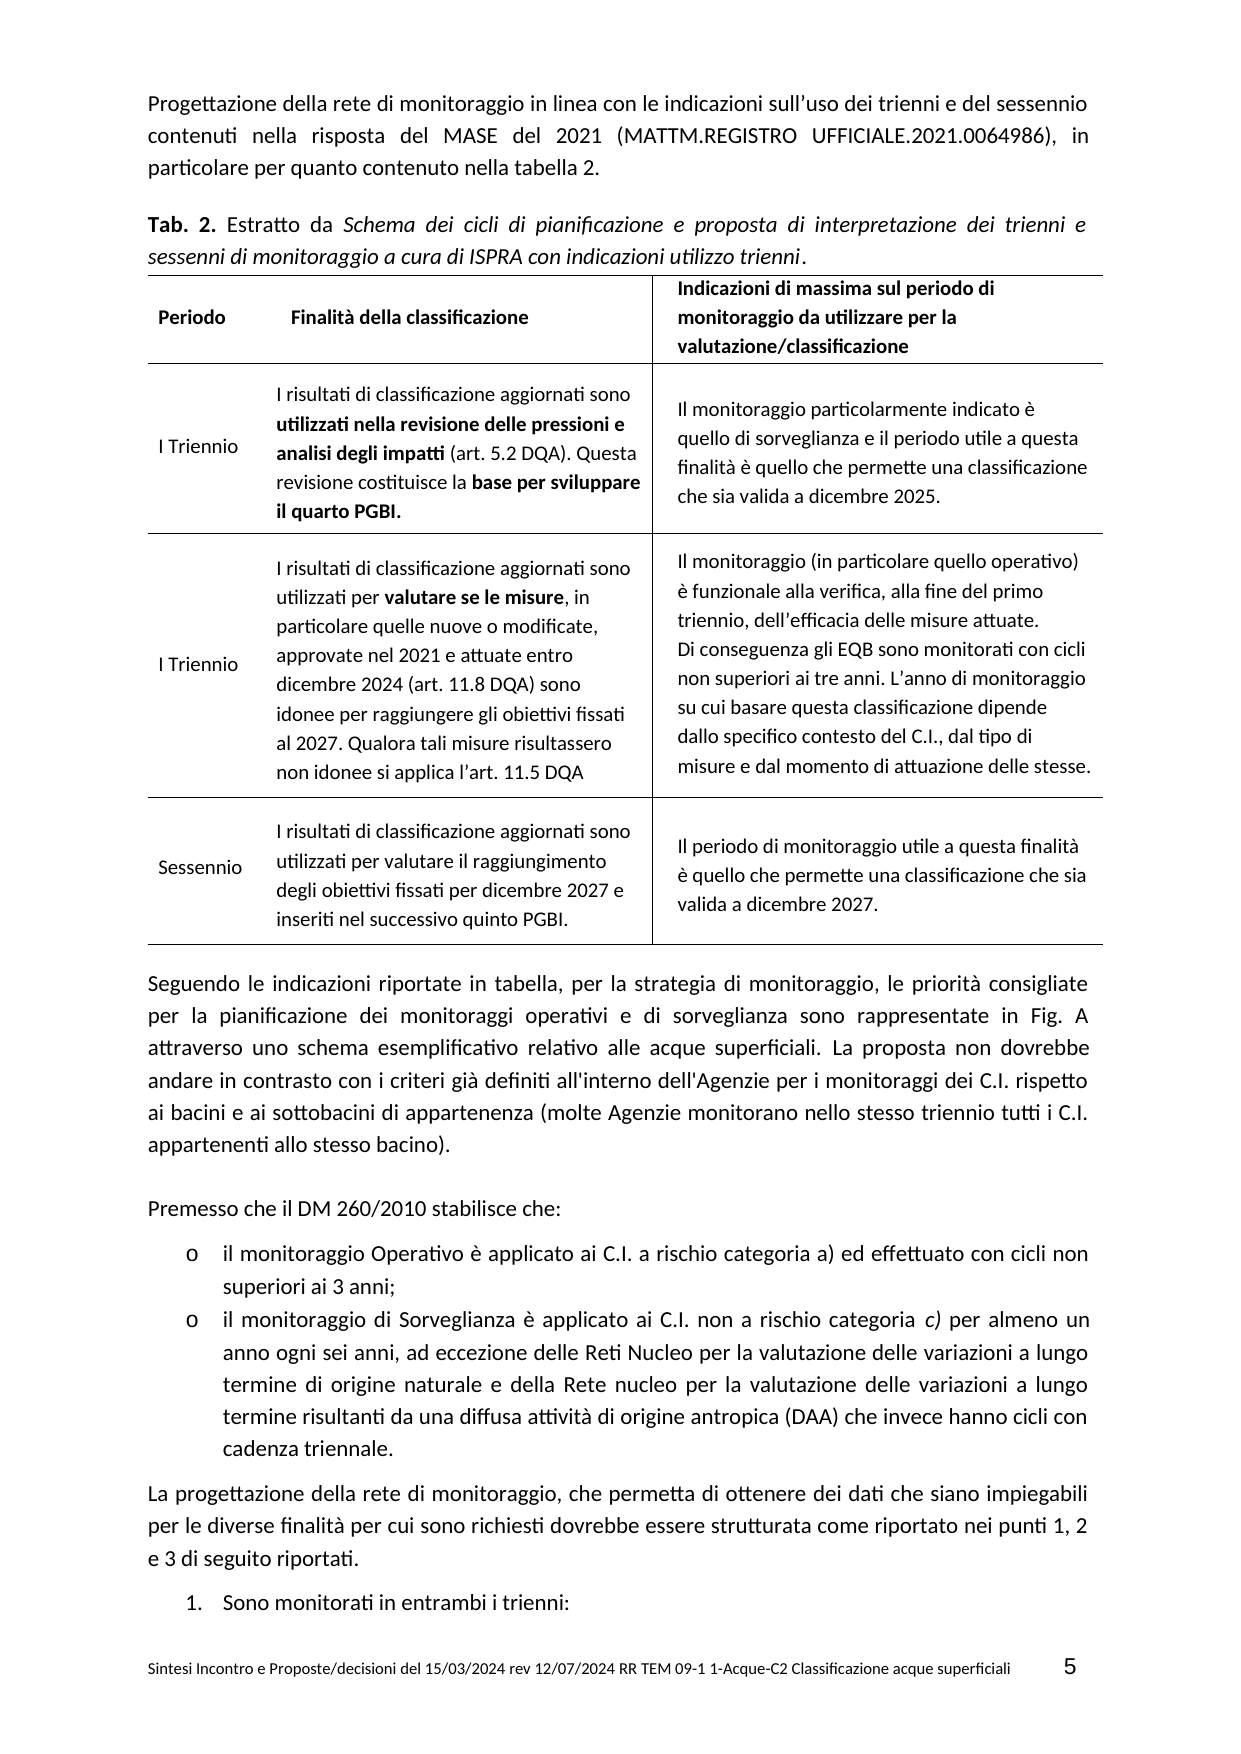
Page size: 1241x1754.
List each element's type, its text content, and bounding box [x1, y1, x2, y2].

list il monitoraggio Operativo è applicato ai C.I. a rischio categoria a) ed effettuato con cicli non superiori ai 3 anni; [185, 1239, 1090, 1301]
table_cell I Triennio [148, 364, 266, 533]
text Premesso che il DM 260/2010 stabilisce che: [148, 1194, 1090, 1222]
table_cell I risultati di classificazione aggiornati sono utilizzati per valutare se le misure, in particolare quelle nuove o modificate, approvate nel 2021 e attuate entro dicembre 2024 (art. 11.8 DQA) sono idonee per raggiungere gli obiettivi fissati al 2027. Qualora tali misure risultassero non idonee si applica l’art. 11.5 DQA [266, 534, 652, 797]
table_cell Il monitoraggio particolarmente indicato è quello di sorveglianza e il periodo utile a questa finalità è quello che permette una classificazione che sia valida a dicembre 2025. [653, 364, 1103, 533]
text Tab. 2. Estratto da Schema dei cicli di pianificazione e proposta di interpretazione dei trienni e sessenni di monitoraggio a cura di ISPRA con indicazioni utilizzo trienni. [148, 210, 1090, 270]
text La progettazione della rete di monitoraggio, che permetta di ottenere dei dati che siano impiegabili per le diverse finalità per cui sono richiesti dovrebbe essere strutturata come riportato nei punti 1, 2 e 3 di seguito riportati. [148, 1479, 1090, 1572]
table_header Periodo [148, 276, 266, 363]
table_cell Sessennio [148, 798, 266, 944]
table_cell Il monitoraggio (in particolare quello operativo) è funzionale alla verifica, alla fine del primo triennio, dell’efficacia delle misure attuate. Di conseguenza gli EQB sono monitorati con cicli non superiori ai tre anni. L’anno di monitoraggio su cui basare questa classificazione dipende dallo specifico contesto del C.I., dal tipo di misure e dal momento di attuazione delle stesse. [653, 534, 1103, 797]
text Progettazione della rete di monitoraggio in linea con le indicazioni sull’uso dei trienni e del sessennio contenuti nella risposta del MASE del 2021 (MATTM.REGISTRO UFFICIALE.2021.0064986), in particolare per quanto contenuto nella tabella 2. [148, 89, 1090, 181]
table_cell I risultati di classificazione aggiornati sono utilizzati nella revisione delle pressioni e analisi degli impatti (art. 5.2 DQA). Questa revisione costituisce la base per sviluppare il quarto PGBI. [266, 364, 652, 533]
table_cell Il periodo di monitoraggio utile a questa finalità è quello che permette una classificazione che sia valida a dicembre 2027. [653, 798, 1103, 944]
text Seguendo le indicazioni riportate in tabella, per la strategia di monitoraggio, le priorità consigliate per la pianificazione dei monitoraggi operativi e di sorveglianza sono rappresentate in Fig. A attraverso uno schema esemplificativo relativo alle acque superficiali. La proposta non dovrebbe andare in contrasto con i criteri già definiti all'interno dell'Agenzie per i monitoraggi dei C.I. rispetto ai bacini e ai sottobacini di appartenenza (molte Agenzie monitorano nello stesso triennio tutti i C.I. appartenenti allo stesso bacino). [148, 969, 1090, 1158]
table_cell I Triennio [148, 534, 266, 797]
list Sono monitorati in entrambi i trienni: [185, 1588, 1090, 1616]
table_header Finalità della classificazione [266, 276, 652, 363]
table_cell I risultati di classificazione aggiornati sono utilizzati per valutare il raggiungimento degli obiettivi fissati per dicembre 2027 e inseriti nel successivo quinto PGBI. [266, 798, 652, 944]
list il monitoraggio di Sorveglianza è applicato ai C.I. non a rischio categoria c) per almeno un anno ogni sei anni, ad eccezione delle Reti Nucleo per la valutazione delle variazioni a lungo termine di origine naturale e della Rete nucleo per la valutazione delle variazioni a lungo termine risultanti da una diffusa attività di origine antropica (DAA) che invece hanno cicli con cadenza triennale. [185, 1305, 1090, 1463]
table_header Indicazioni di massima sul periodo di monitoraggio da utilizzare per la valutazione/classificazione [653, 276, 1103, 363]
